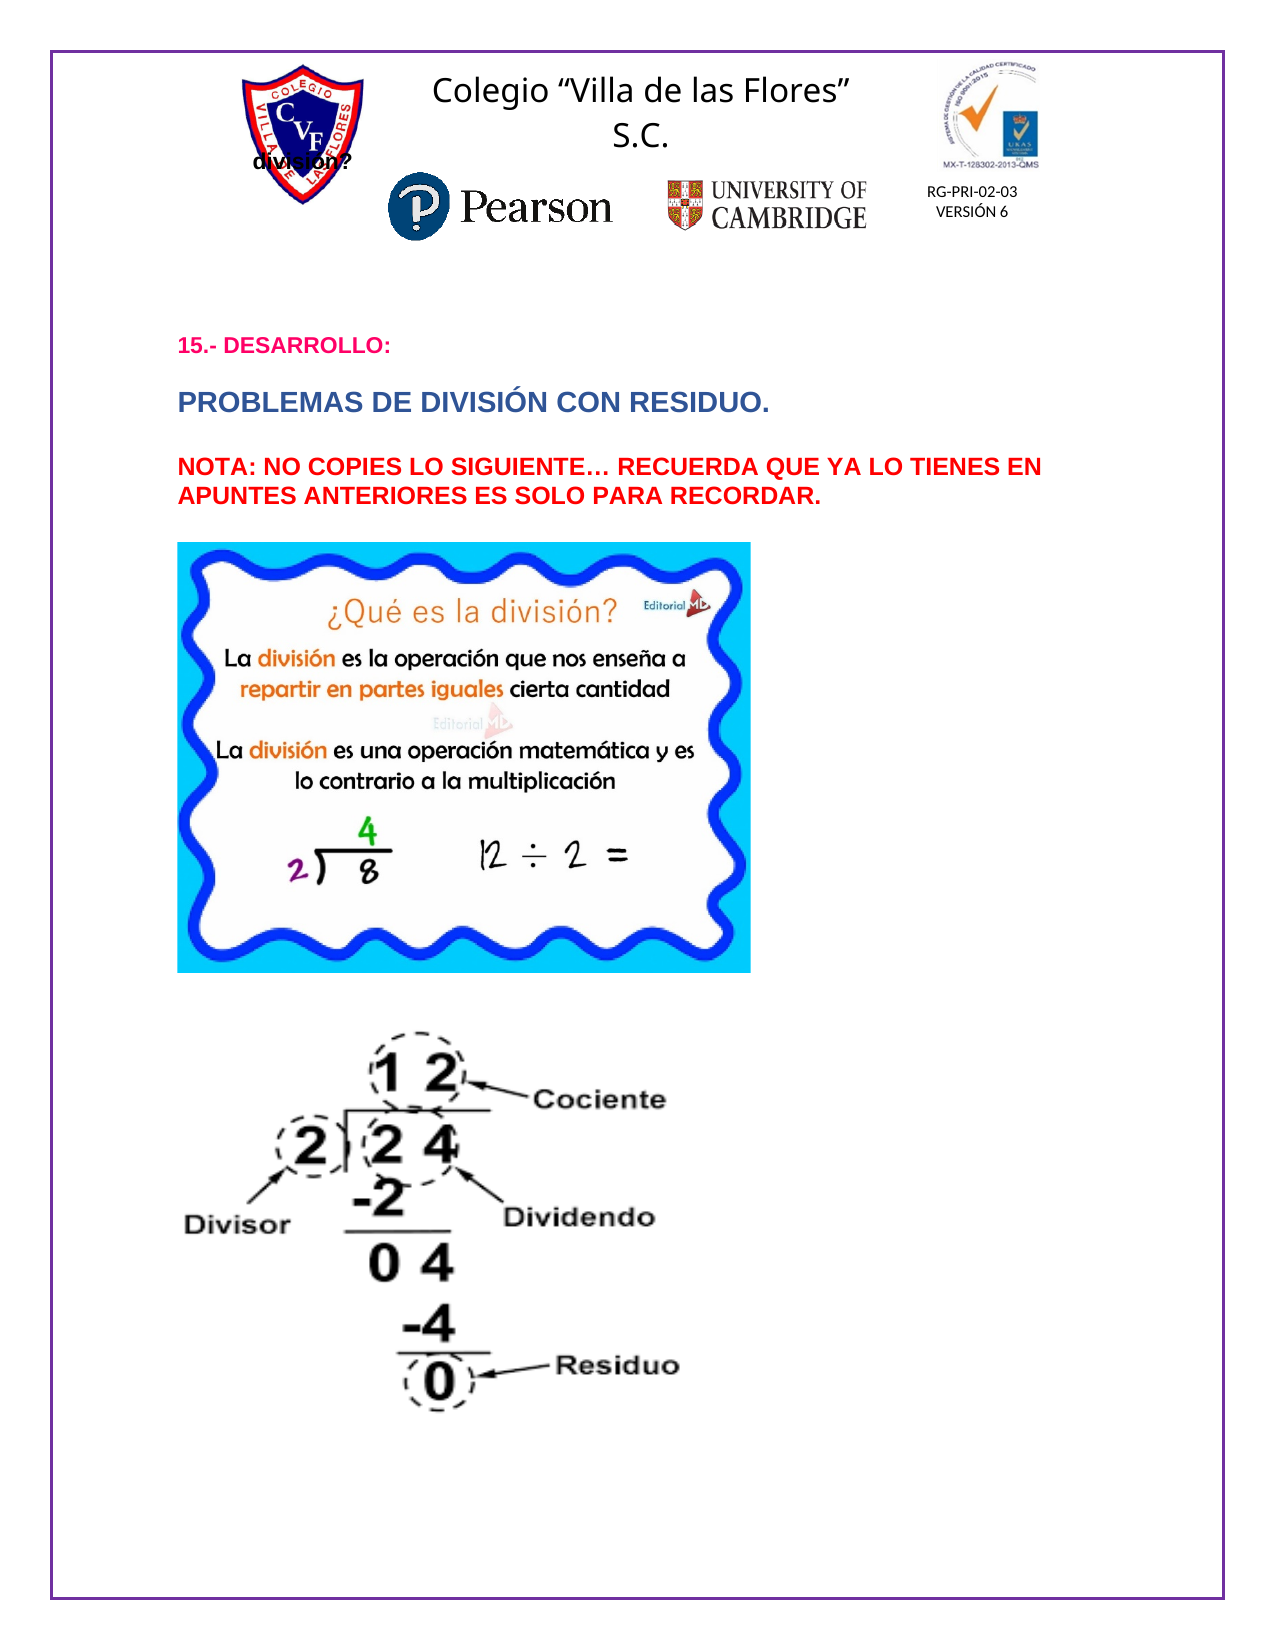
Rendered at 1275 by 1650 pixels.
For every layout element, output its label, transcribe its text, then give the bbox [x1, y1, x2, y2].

picture [177, 1025, 693, 1421]
list Preguntas introductorias: ¿Qué necesitamos para resolver problemas con división? [215, 148, 1098, 174]
text NOTA: NO COPIES LO SIGUIENTE… RECUERDA QUE YA LO TIENES EN APUNTES ANTERIORES ES SOLO PARA RECORDAR. [177, 452, 1098, 509]
picture [235, 174, 373, 209]
text PROBLEMAS DE DIVISIÓN CON RESIDUO. [177, 385, 1098, 418]
text 15.- DESARROLLO: [177, 332, 1098, 358]
picture [381, 174, 619, 244]
picture [177, 550, 747, 961]
picture [937, 59, 1040, 148]
picture [235, 60, 373, 148]
